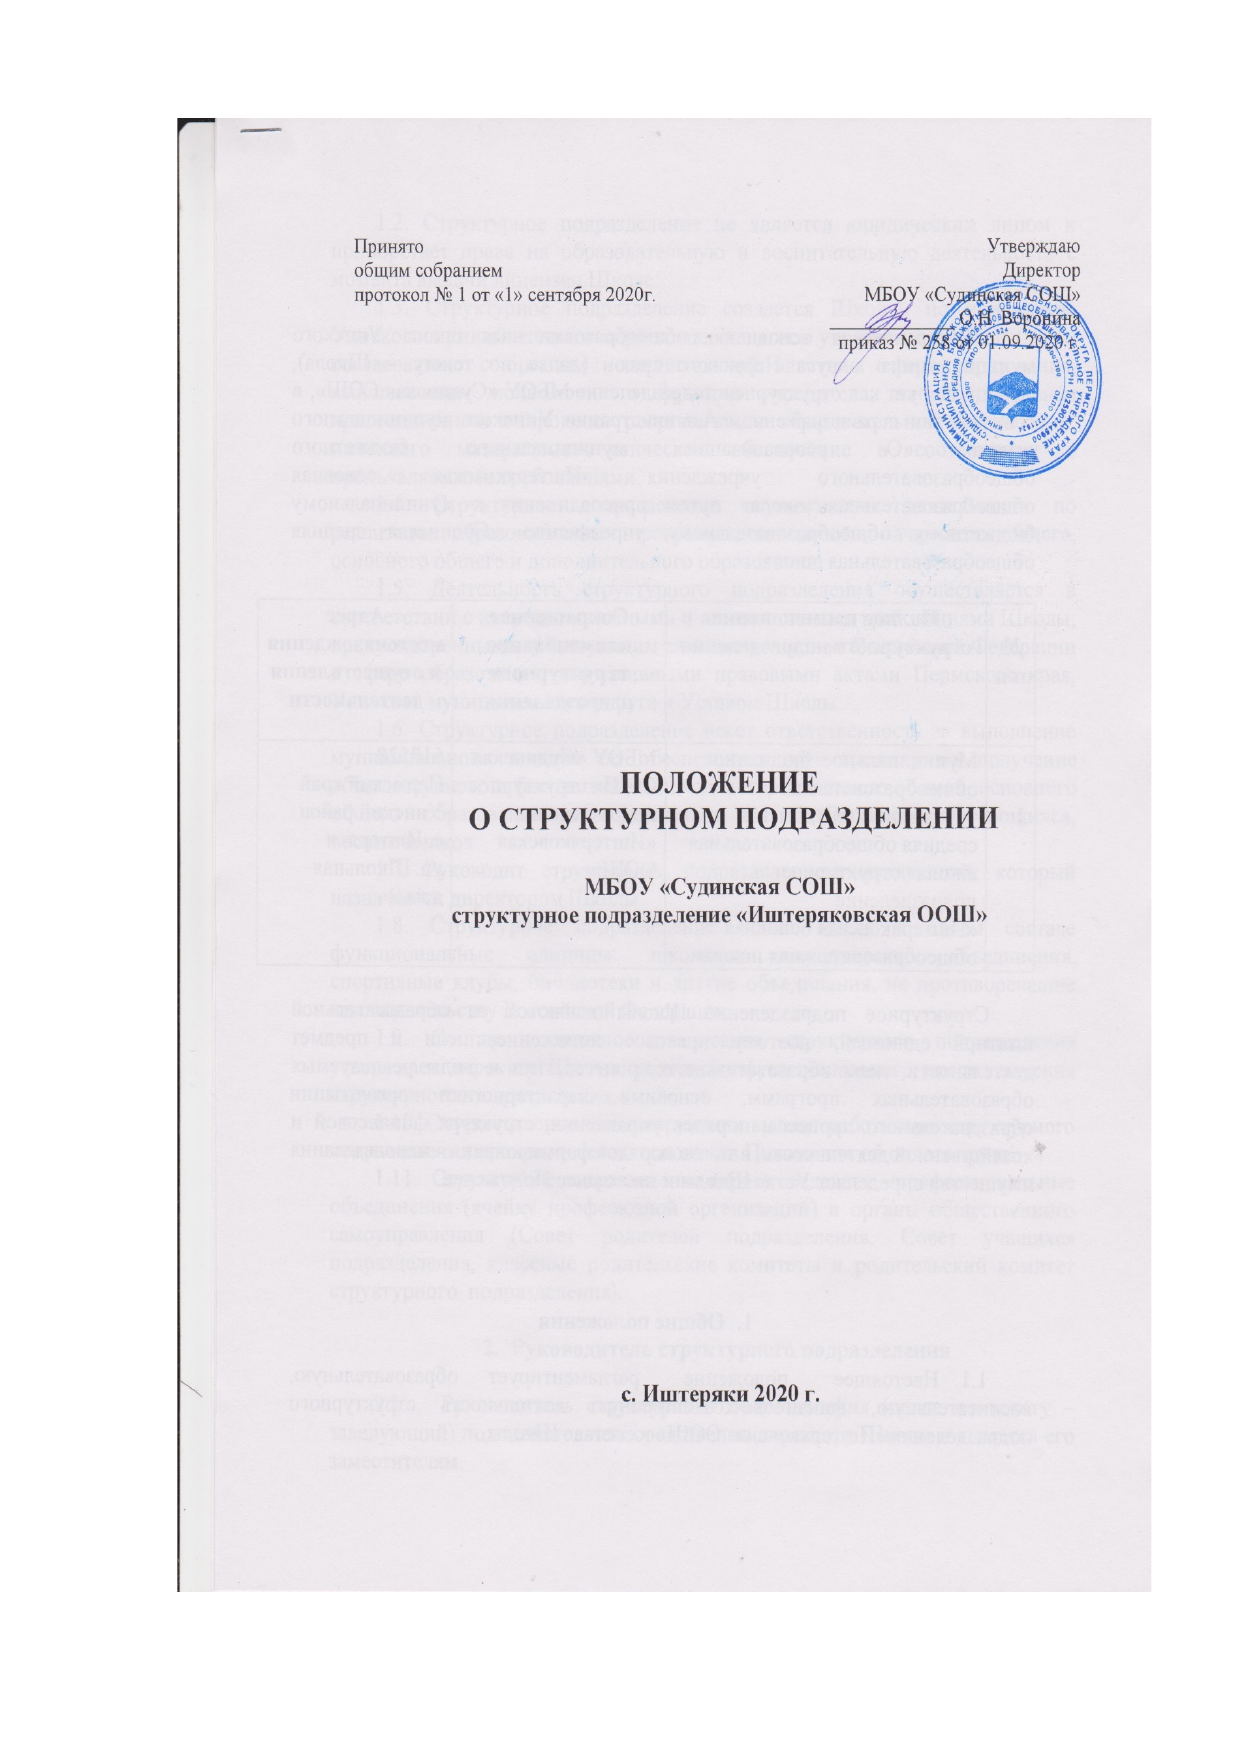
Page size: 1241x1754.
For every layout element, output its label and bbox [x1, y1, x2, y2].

picture [177, 118, 1152, 1592]
